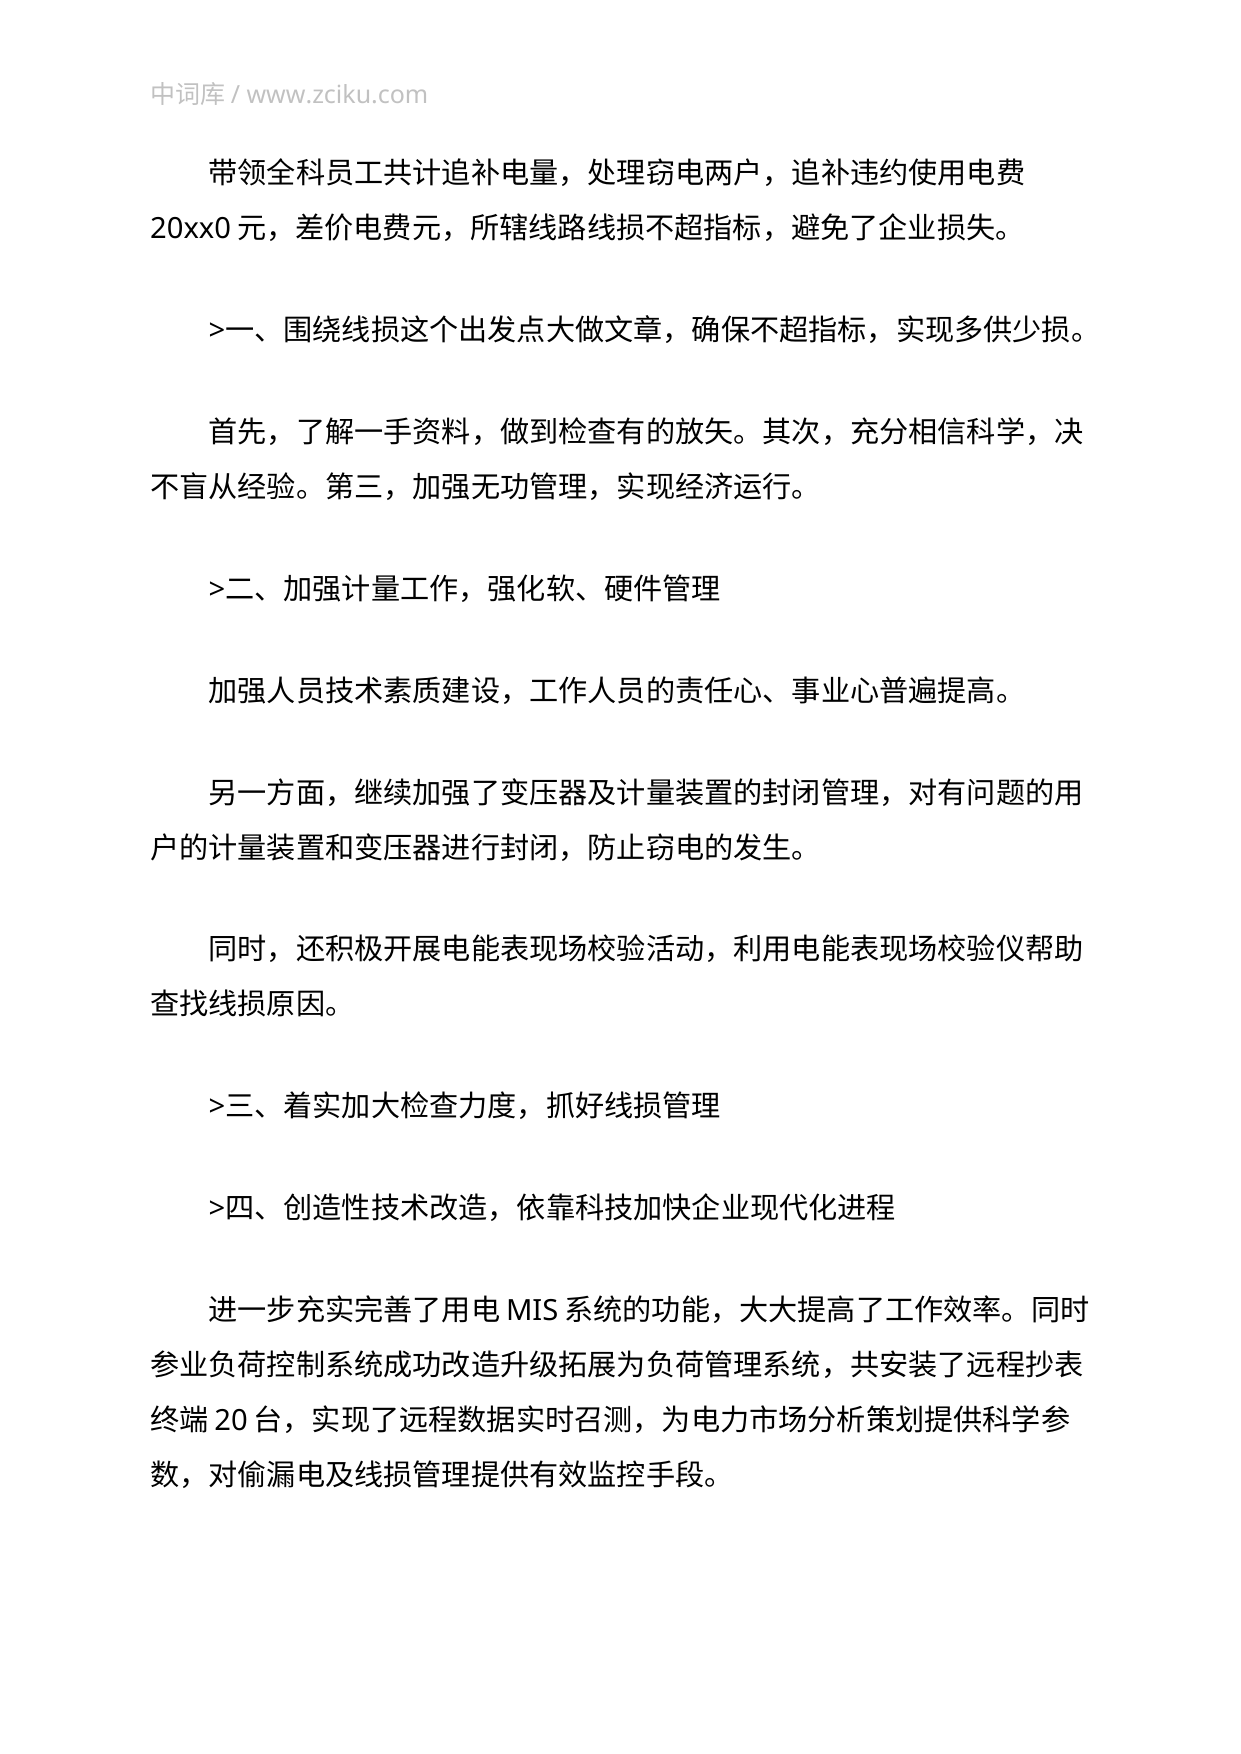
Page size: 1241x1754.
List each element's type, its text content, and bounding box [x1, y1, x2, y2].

text 带领全科员工共计追补电量，处理窃电两户，追补违约使用电费20xx0元，差价电费元，所辖线路线损不超指标，避免了企业损失。 [150, 150, 1090, 247]
text 另一方面，继续加强了变压器及计量装置的封闭管理，对有问题的用户的计量装置和变压器进行封闭，防止窃电的发生。 [150, 769, 1090, 866]
text 首先，了解一手资料，做到检查有的放矢。其次，充分相信科学，决不盲从经验。第三，加强无功管理，实现经济运行。 [150, 409, 1090, 506]
text >三、着实加大检查力度，抓好线损管理 [150, 1083, 1090, 1125]
text 同时，还积极开展电能表现场校验活动，利用电能表现场校验仪帮助查找线损原因。 [150, 926, 1090, 1023]
text 加强人员技术素质建设，工作人员的责任心、事业心普遍提高。 [150, 667, 1090, 710]
text >四、创造性技术改造，依靠科技加快企业现代化进程 [150, 1184, 1090, 1227]
text >二、加强计量工作，强化软、硬件管理 [150, 566, 1090, 608]
text 进一步充实完善了用电MIS系统的功能，大大提高了工作效率。同时参业负荷控制系统成功改造升级拓展为负荷管理系统，共安装了远程抄表终端20台，实现了远程数据实时召测，为电力市场分析策划提供科学参数，对偷漏电及线损管理提供有效监控手段。 [150, 1287, 1090, 1494]
text >一、围绕线损这个出发点大做文章，确保不超指标，实现多供少损。 [150, 307, 1090, 349]
